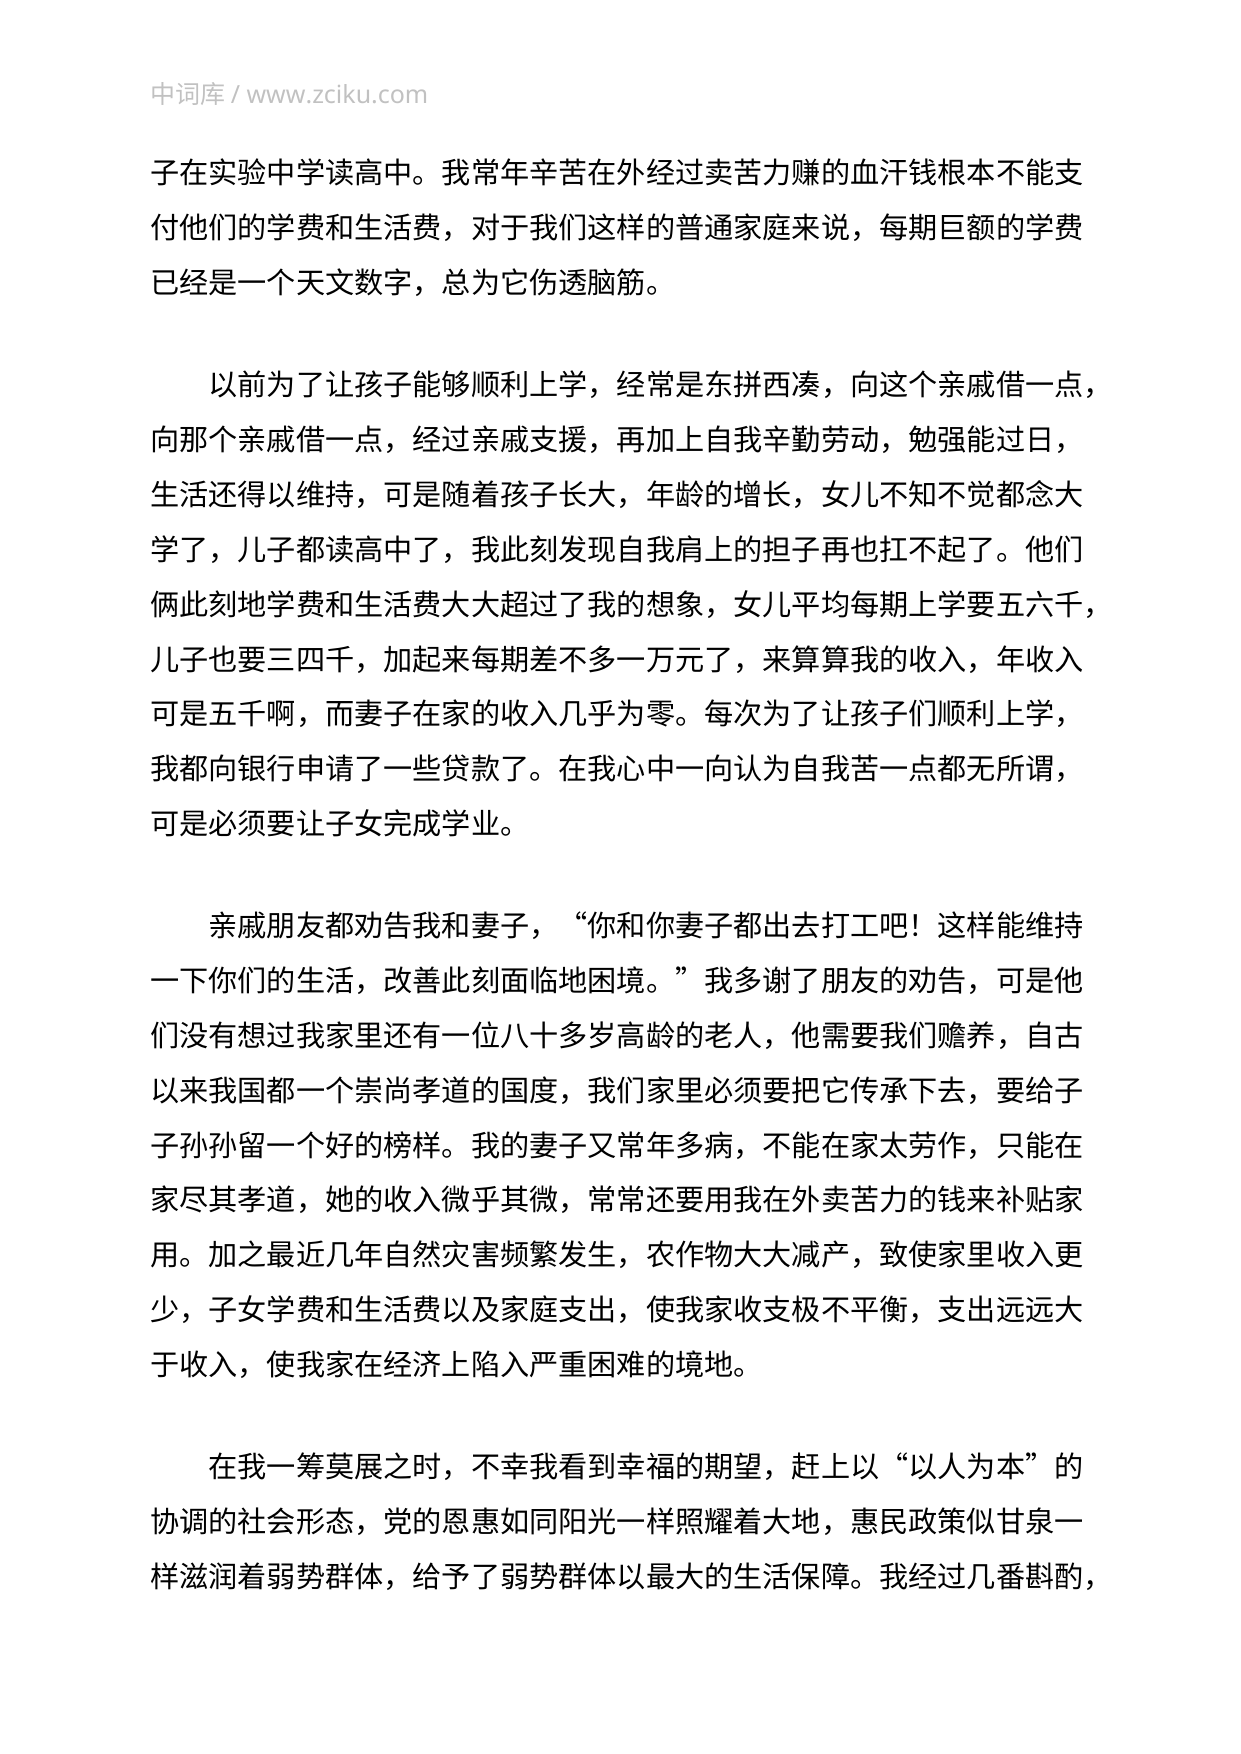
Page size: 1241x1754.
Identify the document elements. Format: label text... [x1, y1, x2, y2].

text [150, 150, 1090, 302]
text 以前为了让孩子能够顺利上学，经常是东拼西凑，向这个亲戚借一点，向那个亲戚借一点，经过亲戚支援，再加上自我辛勤劳动，勉强能过日，生活还得以维持，可是随着孩子长大，年龄的增长，女儿不知不觉都念大学了，儿子都读高中了，我此刻发现自我肩上的担子再也扛不起了。他们俩此刻地学费和生活费大大超过了我的想象，女儿平均每期上学要五六千，儿子也要三四千，加起来每期差不多一万元了，来算算我的收入，年收入可是五千啊，而妻子在家的收入几乎为零。每次为了让孩子们顺利上学，我都向银行申请了一些贷款了。在我心中一向认为自我苦一点都无所谓，可是必须要让子女完成学业。 [150, 362, 1090, 843]
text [150, 1443, 1090, 1596]
text 亲戚朋友都劝告我和妻子，“你和你妻子都出去打工吧！这样能维持一下你们的生活，改善此刻面临地困境。”我多谢了朋友的劝告，可是他们没有想过我家里还有一位八十多岁高龄的老人，他需要我们赡养，自古以来我国都一个崇尚孝道的国度，我们家里必须要把它传承下去，要给子子孙孙留一个好的榜样。我的妻子又常年多病，不能在家太劳作，只能在家尽其孝道，她的收入微乎其微，常常还要用我在外卖苦力的钱来补贴家用。加之最近几年自然灾害频繁发生，农作物大大减产，致使家里收入更少，子女学费和生活费以及家庭支出，使我家收支极不平衡，支出远远大于收入，使我家在经济上陷入严重困难的境地。 [150, 902, 1090, 1384]
